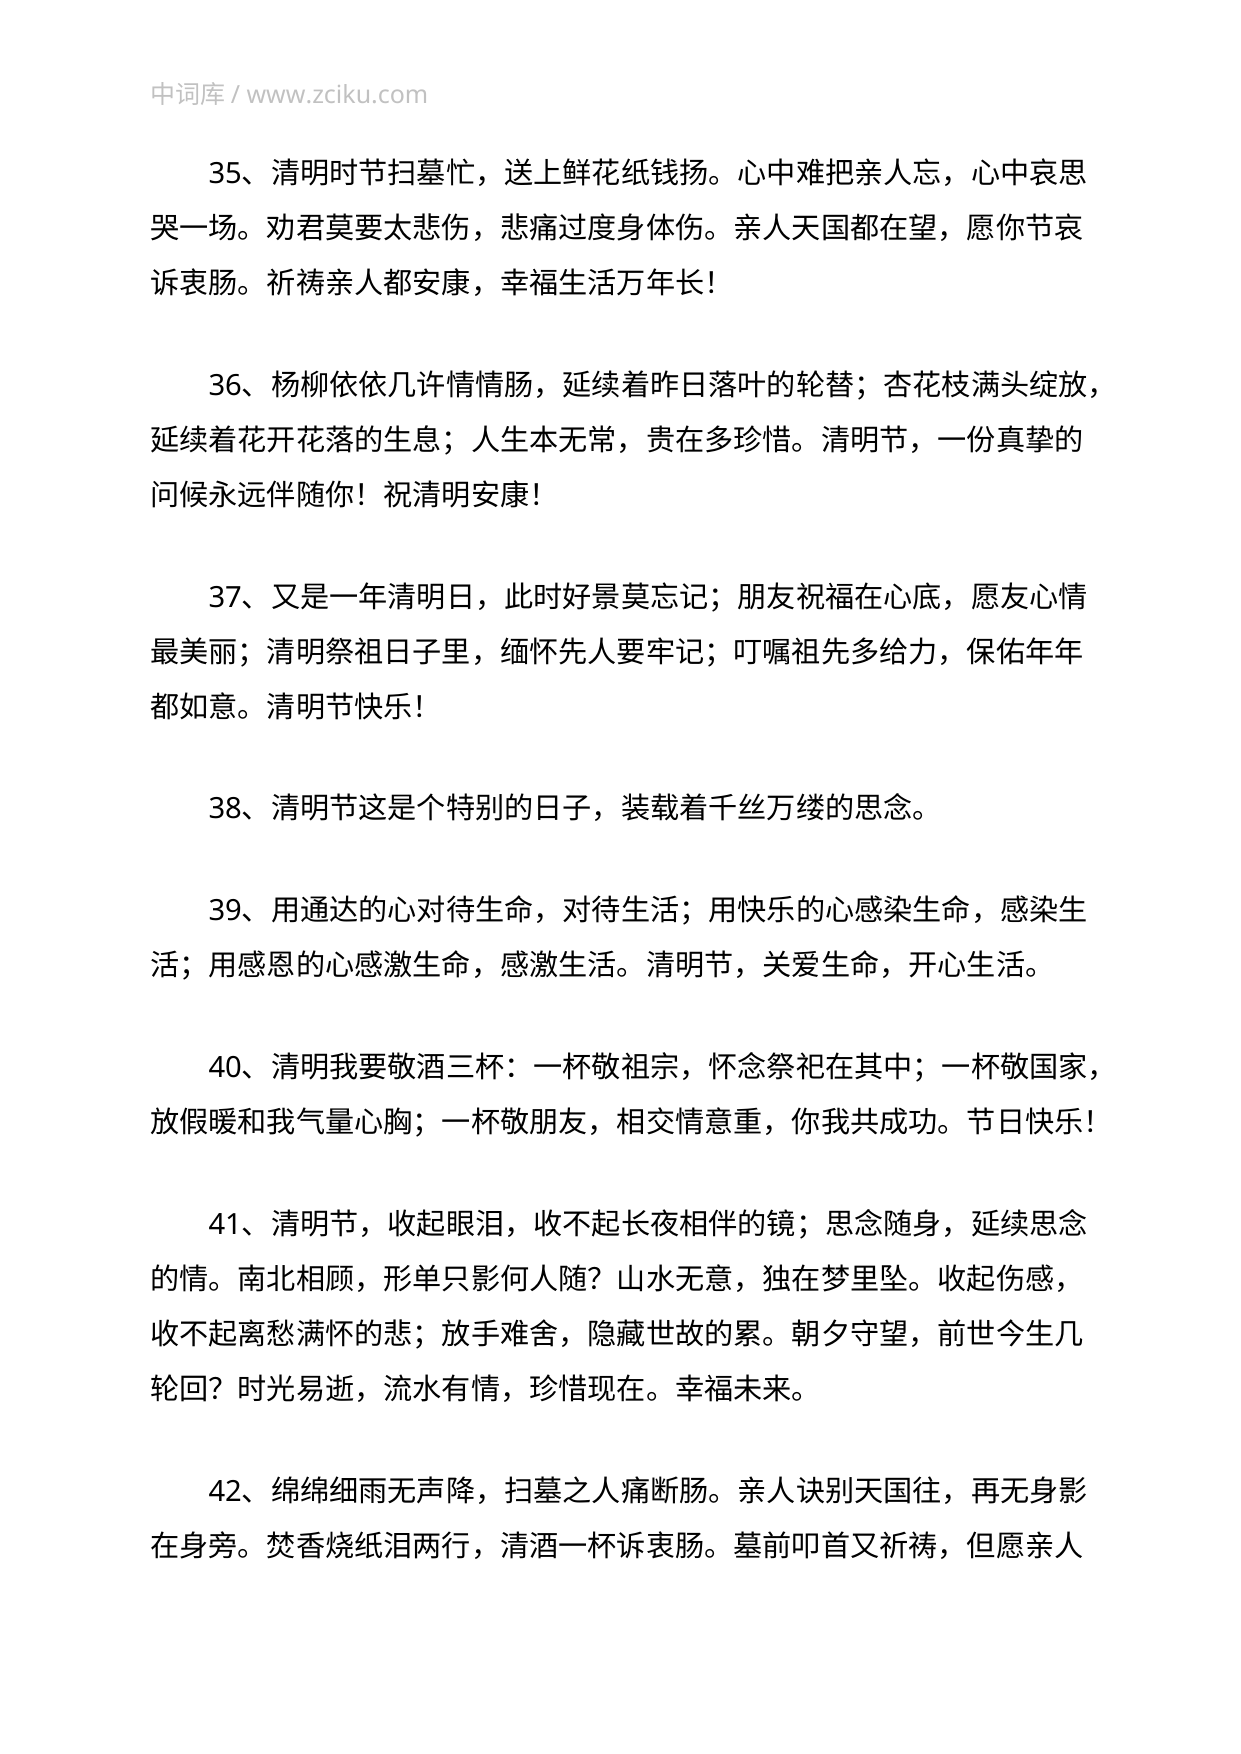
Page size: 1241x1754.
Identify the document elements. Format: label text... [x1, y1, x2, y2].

text 38、清明节这是个特别的日子，装载着千丝万缕的思念。 [150, 785, 1090, 827]
text 36、杨柳依依几许情情肠，延续着昨日落叶的轮替；杏花枝满头绽放，延续着花开花落的生息；人生本无常，贵在多珍惜。清明节，一份真挚的问候永远伴随你！祝清明安康！ [150, 362, 1090, 514]
text 41、清明节，收起眼泪，收不起长夜相伴的镜；思念随身，延续思念的情。南北相顾，形单只影何人随？山水无意，独在梦里坠。收起伤感，收不起离愁满怀的悲；放手难舍，隐藏世故的累。朝夕守望，前世今生几轮回？时光易逝，流水有情，珍惜现在。幸福未来。 [150, 1201, 1090, 1408]
text 35、清明时节扫墓忙，送上鲜花纸钱扬。心中难把亲人忘，心中哀思哭一场。劝君莫要太悲伤，悲痛过度身体伤。亲人天国都在望，愿你节哀诉衷肠。祈祷亲人都安康，幸福生活万年长！ [150, 150, 1090, 302]
text 40、清明我要敬酒三杯：一杯敬祖宗，怀念祭祀在其中；一杯敬国家，放假暖和我气量心胸；一杯敬朋友，相交情意重，你我共成功。节日快乐！ [150, 1044, 1090, 1141]
text 37、又是一年清明日，此时好景莫忘记；朋友祝福在心底，愿友心情最美丽；清明祭祖日子里，缅怀先人要牢记；叮嘱祖先多给力，保佑年年都如意。清明节快乐！ [150, 573, 1090, 726]
text 39、用通达的心对待生命，对待生活；用快乐的心感染生命，感染生活；用感恩的心感激生命，感激生活。清明节，关爱生命，开心生活。 [150, 887, 1090, 984]
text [150, 1467, 1090, 1564]
